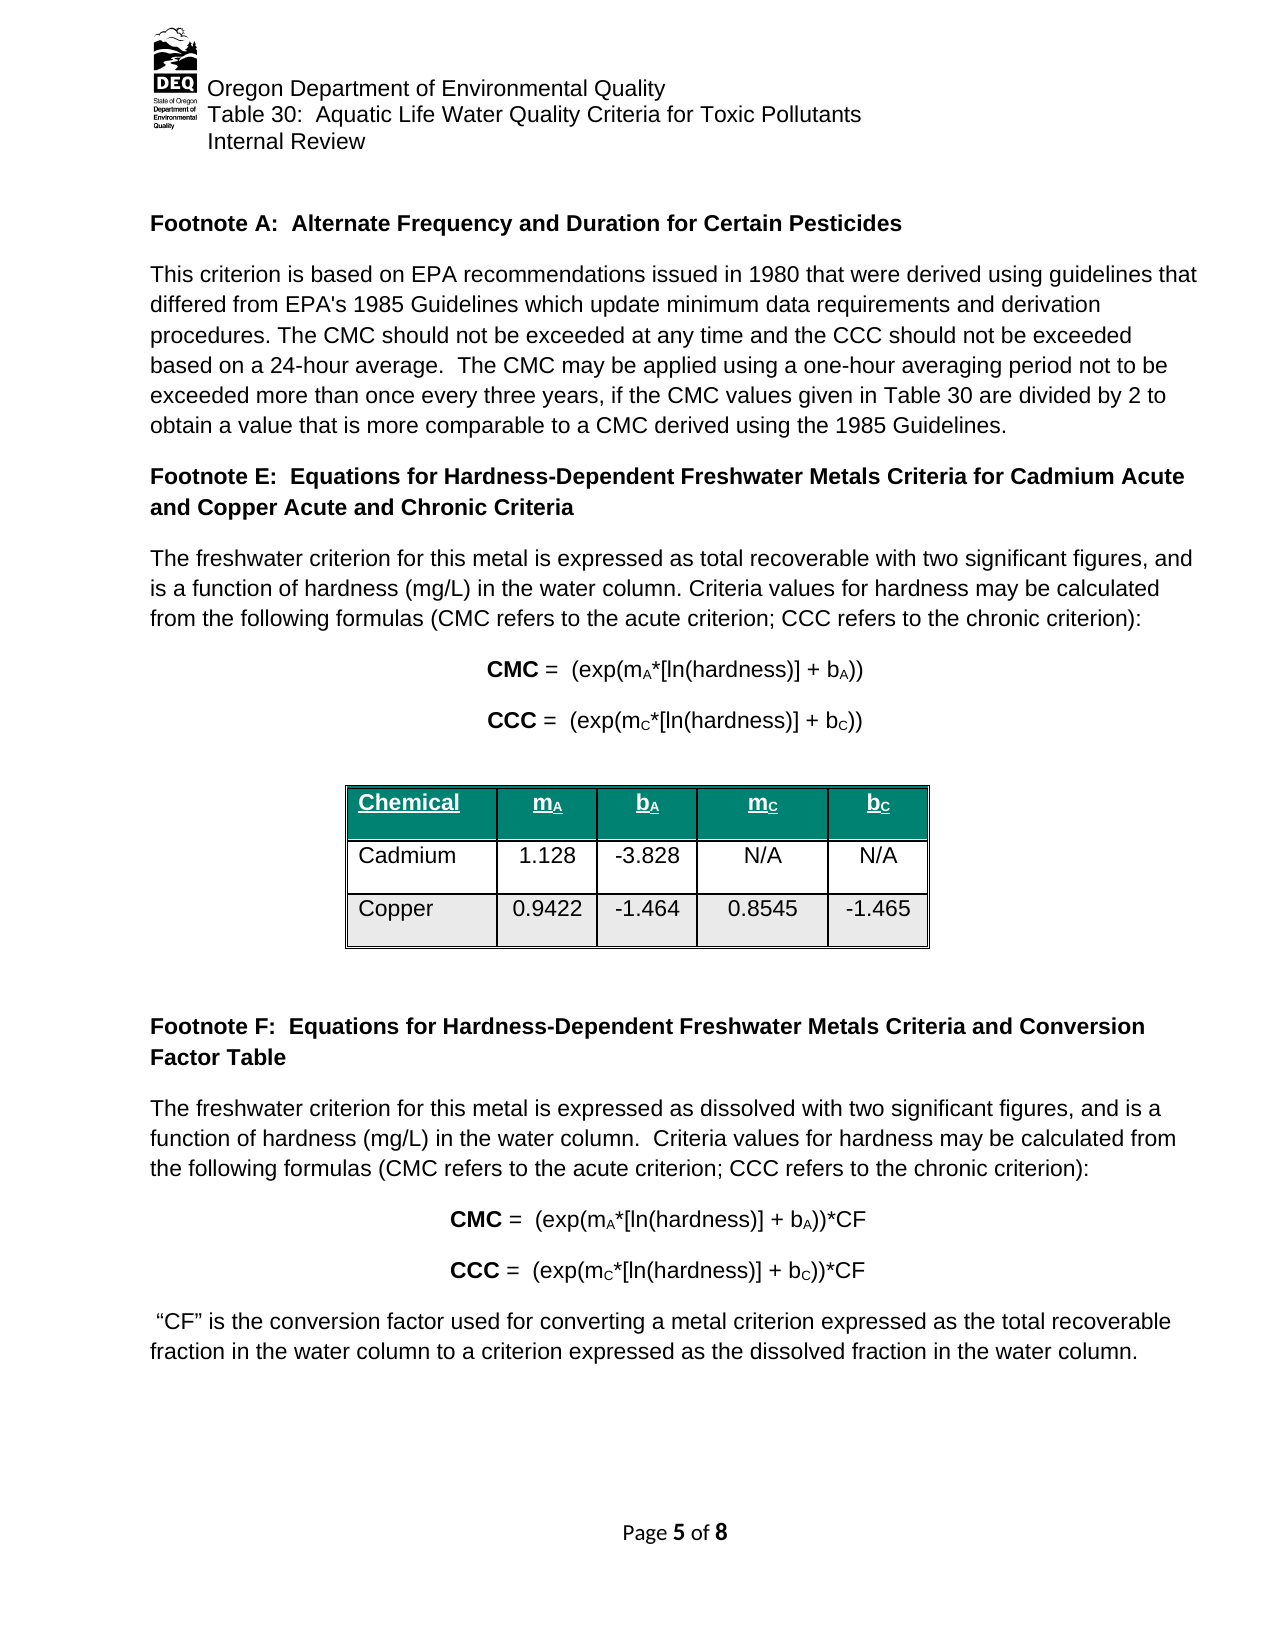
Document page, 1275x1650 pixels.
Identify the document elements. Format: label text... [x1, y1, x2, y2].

text This criterion is based on EPA recommendations issued in 1980 that were derived using guidelines that differed from EPA's 1985 Guidelines which update minimum data requirements and derivation procedures. The CMC should not be exceeded at any time and the CCC should not be exceeded based on a 24-hour average. The CMC may be applied using a one-hour averaging period not to be exceeded more than once every three years, if the CMC values given in Table 30 are divided by 2 to obtain a value that is more comparable to a CMC derived using the 1985 Guidelines. [150, 261, 1200, 438]
table_cell -1.465 [829, 895, 927, 946]
text CCC = (exp(mC*[ln(hardness)] + bC)) [150, 707, 1200, 733]
text Footnote E: Equations for Hardness-Dependent Freshwater Metals Criteria for Cadmium Acute and Copper Acute and Chronic Criteria [150, 463, 1200, 520]
text The freshwater criterion for this metal is expressed as total recoverable with two significant figures, and is a function of hardness (mg/L) in the water column. Criteria values for hardness may be calculated from the following formulas (CMC refers to the acute criterion; CCC refers to the chronic criterion): [150, 544, 1200, 631]
table_cell -1.464 [598, 895, 696, 946]
text CMC = (exp(mA*[ln(hardness)] + bA)) [150, 656, 1200, 682]
text The freshwater criterion for this metal is expressed as dissolved with two significant figures, and is a function of hardness (mg/L) in the water column. Criteria values for hardness may be calculated from the following formulas (CMC refers to the acute criterion; CCC refers to the chronic criterion): [150, 1094, 1200, 1181]
table_header mA [498, 789, 596, 839]
table_cell N/A [829, 842, 927, 893]
table_header Chemical [348, 789, 496, 839]
table_cell N/A [698, 842, 827, 893]
picture [153, 27, 198, 131]
table_cell 1.128 [498, 842, 596, 893]
table_cell Cadmium [348, 842, 496, 893]
text Footnote A: Alternate Frequency and Duration for Certain Pesticides [150, 210, 1200, 236]
table_cell -3.828 [598, 842, 696, 893]
text Footnote F: Equations for Hardness-Dependent Freshwater Metals Criteria and Conversion Factor Table [150, 1013, 1200, 1070]
text CMC = (exp(mA*[ln(hardness)] + bA))*CF [150, 1206, 1200, 1232]
text “CF” is the conversion factor used for converting a metal criterion expressed as the total recoverable fraction in the water column to a criterion expressed as the dissolved fraction in the water column. [150, 1308, 1200, 1364]
table_cell Copper [348, 895, 496, 946]
table_header bA [598, 789, 696, 839]
table_header mC [698, 789, 827, 839]
table_header bC [829, 789, 927, 839]
table_cell 0.9422 [498, 895, 596, 946]
table_cell 0.8545 [698, 895, 827, 946]
text CCC = (exp(mC*[ln(hardness)] + bC))*CF [150, 1257, 1200, 1283]
